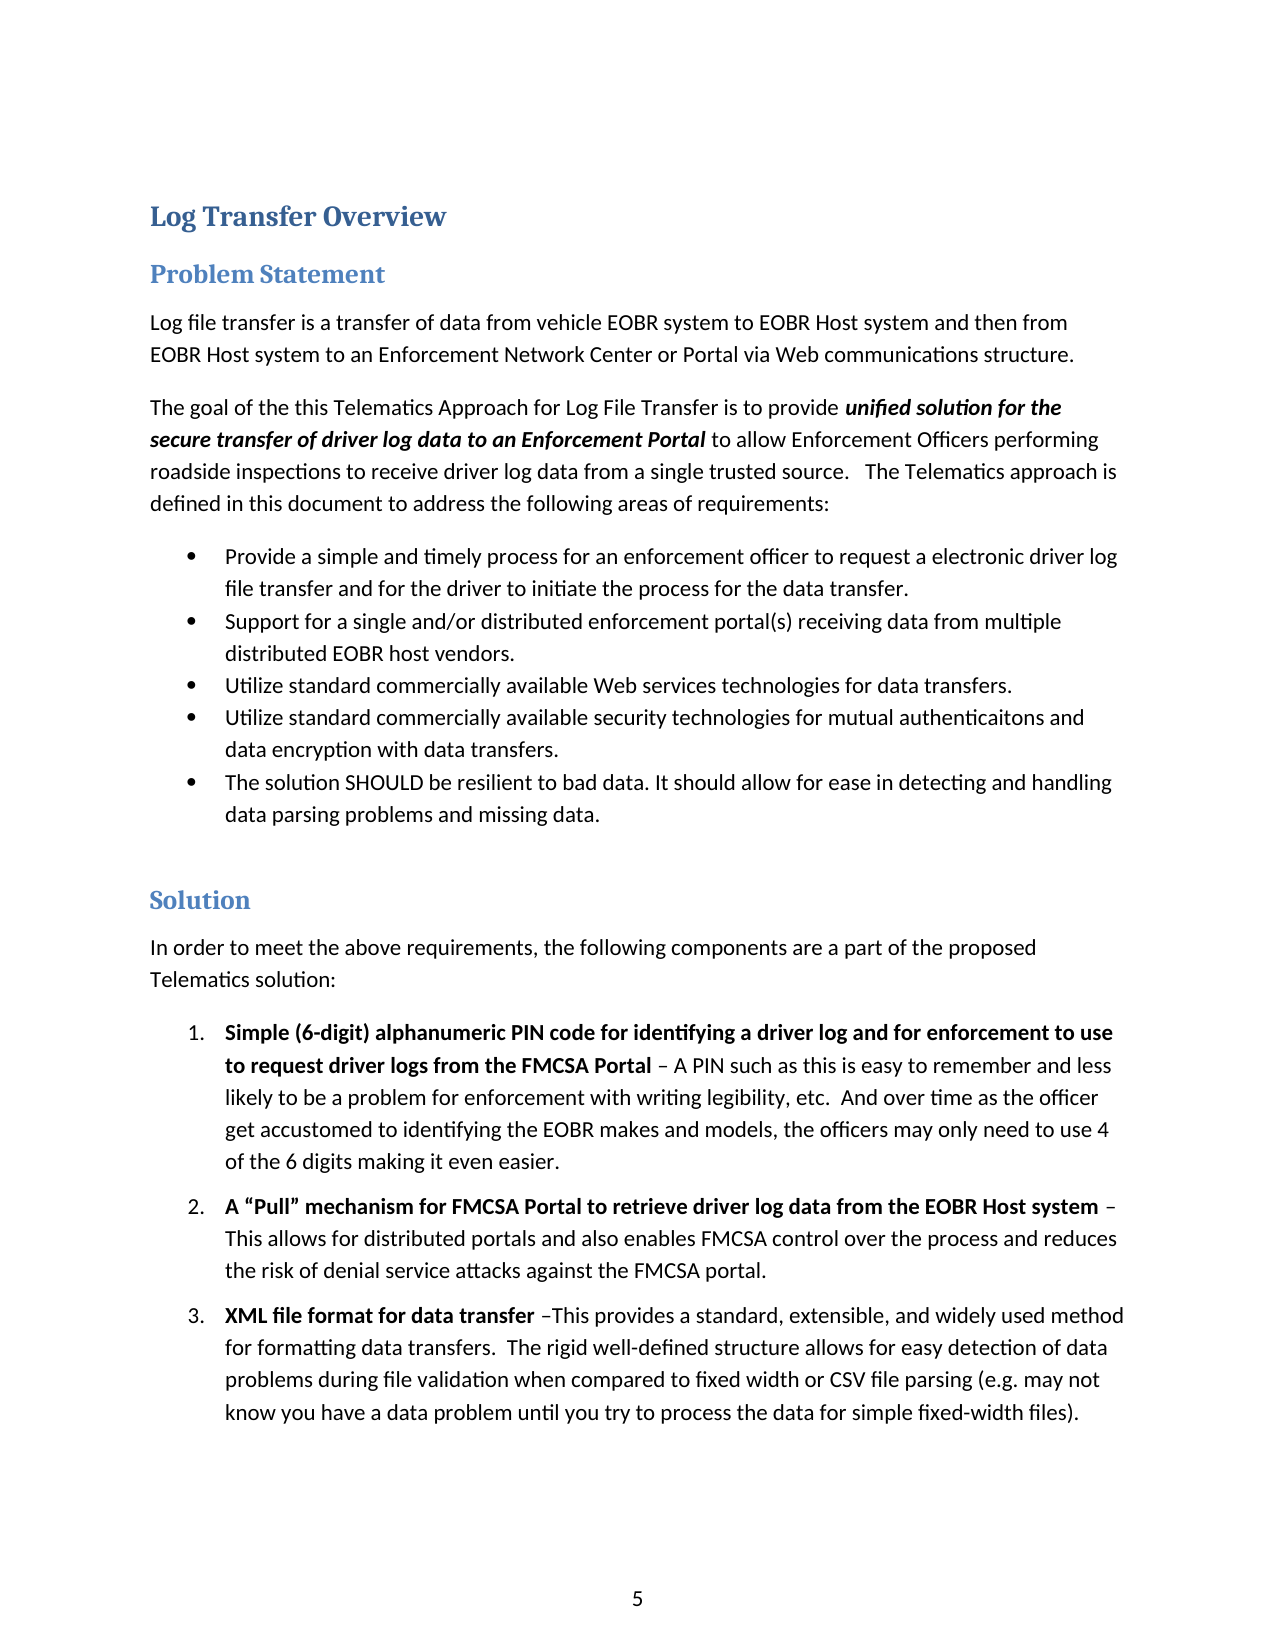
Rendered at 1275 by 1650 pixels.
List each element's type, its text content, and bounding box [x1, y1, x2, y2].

subtitle Log Transfer Overview [150, 200, 1125, 233]
list XML file format for data transfer –This provides a standard, extensible, and widely used method for formatting data transfers. The rigid well-defined structure allows for easy detection of data problems during file validation when compared to fixed width or CSV file parsing (e.g. may not know you have a data problem until you try to process the data for simple fixed-width files). [187, 1301, 1125, 1426]
list Provide a simple and timely process for an enforcement officer to request a electronic driver log file transfer and for the driver to initiate the process for the data transfer. [187, 542, 1125, 603]
text In order to meet the above requirements, the following components are a part of the proposed Telematics solution: [150, 933, 1125, 993]
subtitle Solution [150, 885, 1125, 916]
list Support for a single and/or distributed enforcement portal(s) receiving data from multiple distributed EOBR host vendors. [187, 607, 1125, 667]
list Utilize standard commercially available Web services technologies for data transfers. [187, 671, 1125, 699]
list The solution SHOULD be resilient to bad data. It should allow for ease in detecting and handling data parsing problems and missing data. [187, 768, 1125, 828]
subtitle Problem Statement [150, 259, 1125, 291]
list Utilize standard commercially available security technologies for mutual authenticaitons and data encryption with data transfers. [187, 703, 1125, 763]
list Simple (6-digit) alphanumeric PIN code for identifying a driver log and for enforcement to use to request driver logs from the FMCSA Portal – A PIN such as this is easy to remember and less likely to be a problem for enforcement with writing legibility, etc. And over time as the officer get accustomed to identifying the EOBR makes and models, the officers may only need to use 4 of the 6 digits making it even easier. [187, 1018, 1125, 1175]
text Log file transfer is a transfer of data from vehicle EOBR system to EOBR Host system and then from EOBR Host system to an Enforcement Network Center or Portal via Web communications structure. [150, 308, 1125, 368]
text The goal of the this Telematics Approach for Log File Transfer is to provide unified solution for the secure transfer of driver log data to an Enforcement Portal to allow Enforcement Officers performing roadside inspections to receive driver log data from a single trusted source. The Telematics approach is defined in this document to address the following areas of requirements: [150, 393, 1125, 517]
list A “Pull” mechanism for FMCSA Portal to retrieve driver log data from the EOBR Host system – This allows for distributed portals and also enables FMCSA control over the process and reduces the risk of denial service attacks against the FMCSA portal. [187, 1192, 1125, 1284]
